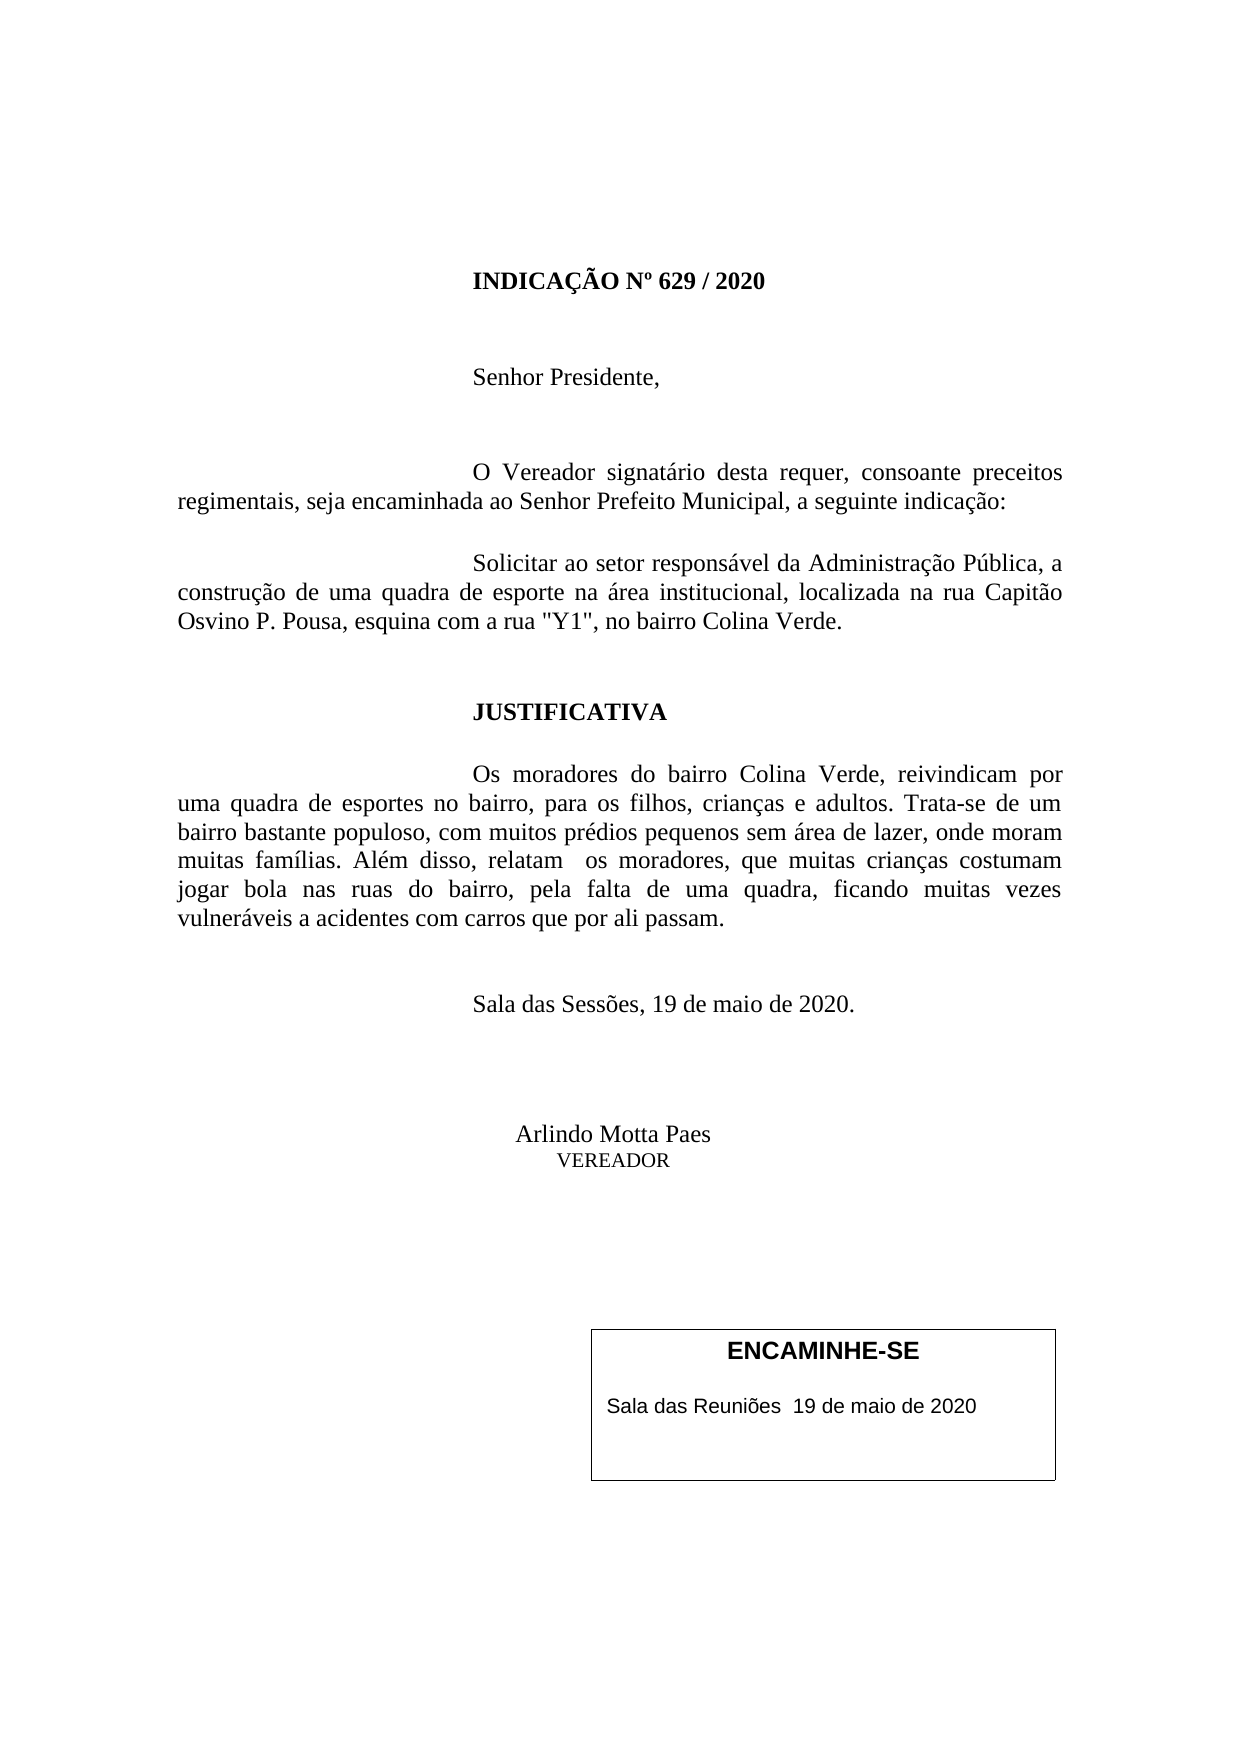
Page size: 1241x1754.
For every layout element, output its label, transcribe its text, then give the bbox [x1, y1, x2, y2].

text JUSTIFICATIVA [177, 697, 1004, 726]
text Os moradores do bairro Colina Verde, reivindicam por uma quadra de esportes no bairro, para os filhos, crianças e adultos. Trata-se de um bairro bastante populoso, com muitos prédios pequenos sem área de lazer, onde moram muitas famílias. Além disso, relatam os moradores, que muitas crianças costumam jogar bola nas ruas do bairro, pela falta de uma quadra, ficando muitas vezes vulneráveis a acidentes com carros que por ali passam. [177, 759, 1063, 932]
text Senhor Presidente, [472, 362, 1063, 390]
text O Vereador signatário desta requer, consoante preceitos regimentais, seja encaminhada ao Senhor Prefeito Municipal, a seguinte indicação: [177, 457, 1063, 515]
table_header Arlindo Motta Paes [170, 1119, 1056, 1147]
table_cell VEREADOR [170, 1148, 1056, 1177]
text Sala das Sessões, 19 de maio de 2020. [472, 989, 1063, 1018]
text Solicitar ao setor responsável da Administração Pública, a construção de uma quadra de esporte na área institucional, localizada na rua Capitão Osvino P. Pousa, esquina com a rua "Y1", no bairro Colina Verde. [177, 548, 1063, 635]
text INDICAÇÃO Nº 629 / 2020 [472, 266, 1063, 294]
